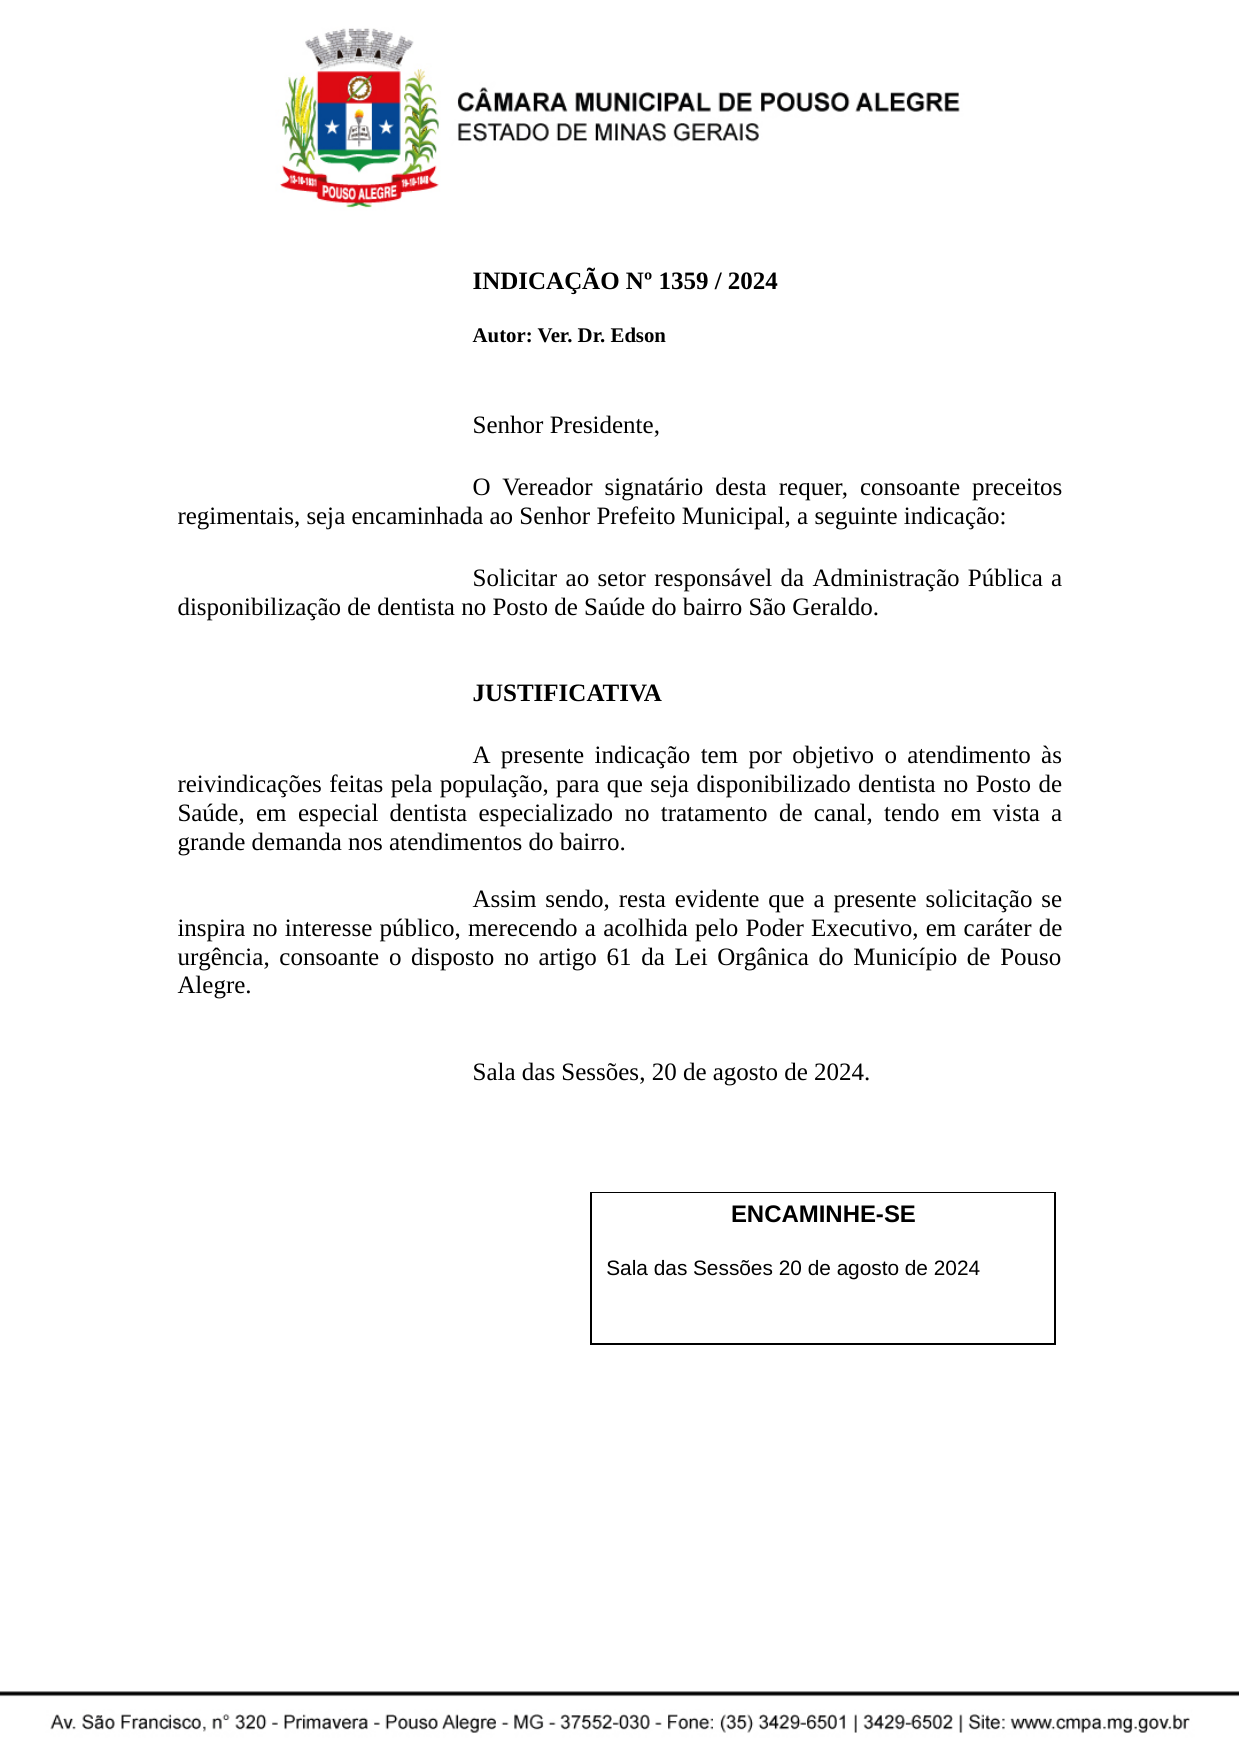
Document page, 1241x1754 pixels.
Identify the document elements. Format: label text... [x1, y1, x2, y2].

text Solicitar ao setor responsável da Administração Pública a disponibilização de dentista no Posto de Saúde do bairro São Geraldo. [177, 563, 1063, 621]
text Assim sendo, resta evidente que a presente solicitação se inspira no interesse público, merecendo a acolhida pelo Poder Executivo, em caráter de urgência, consoante o disposto no artigo 61 da Lei Orgânica do Município de Pouso Alegre. [177, 884, 1063, 999]
text JUSTIFICATIVA [177, 678, 1004, 707]
text INDICAÇÃO Nº 1359 / 2024 [472, 266, 1063, 294]
text A presente indicação tem por objetivo o atendimento às reivindicações feitas pela população, para que seja disponibilizado dentista no Posto de Saúde, em especial dentista especializado no tratamento de canal, tendo em vista a grande demanda nos atendimentos do bairro. [177, 740, 1063, 855]
text O Vereador signatário desta requer, consoante preceitos regimentais, seja encaminhada ao Senhor Prefeito Municipal, a seguinte indicação: [177, 472, 1063, 529]
picture [0, 0, 1240, 237]
text Sala das Sessões, 20 de agosto de 2024. [472, 1057, 1063, 1085]
picture [0, 1655, 1239, 1752]
text Senhor Presidente, [472, 410, 1063, 438]
text Autor: Ver. Dr. Edson [472, 323, 1063, 347]
